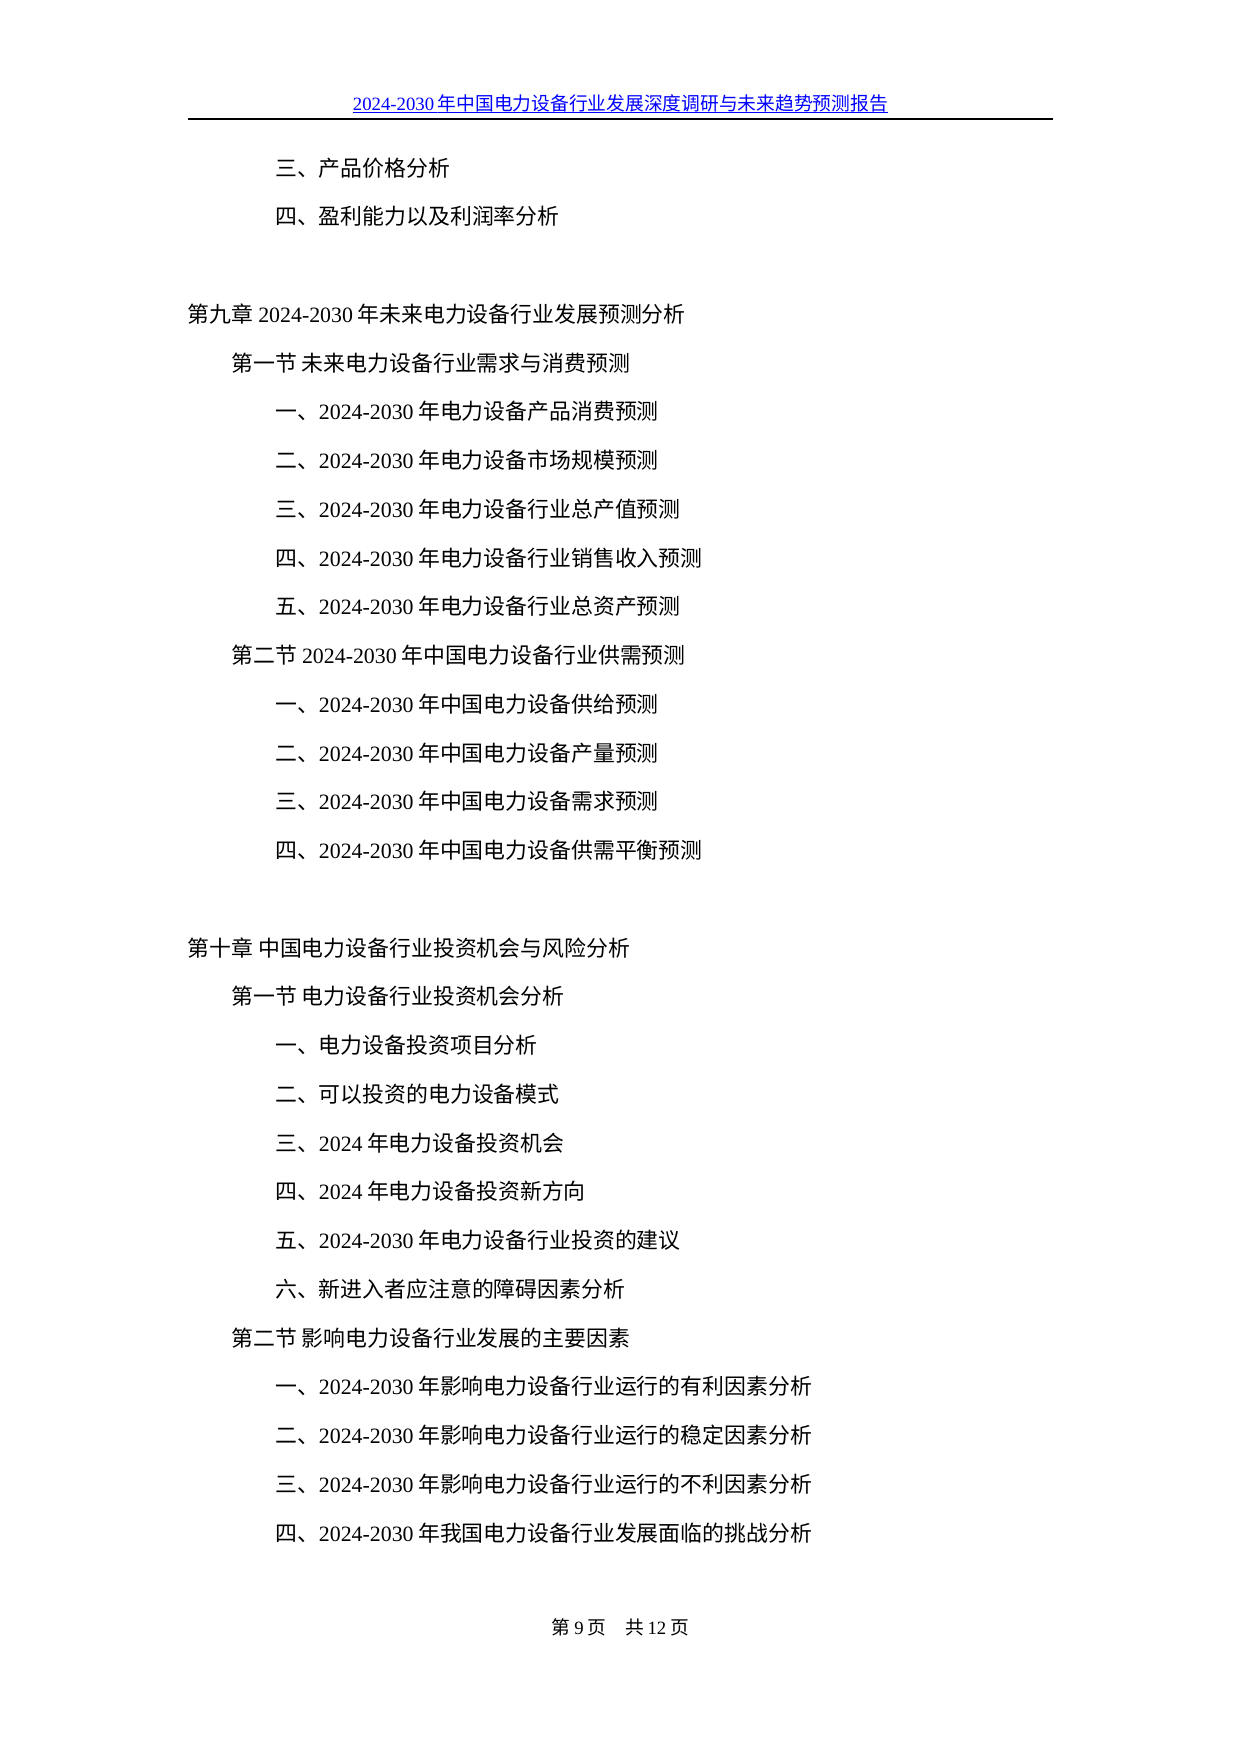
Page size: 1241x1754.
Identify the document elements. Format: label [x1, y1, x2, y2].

text [187, 150, 1053, 1548]
